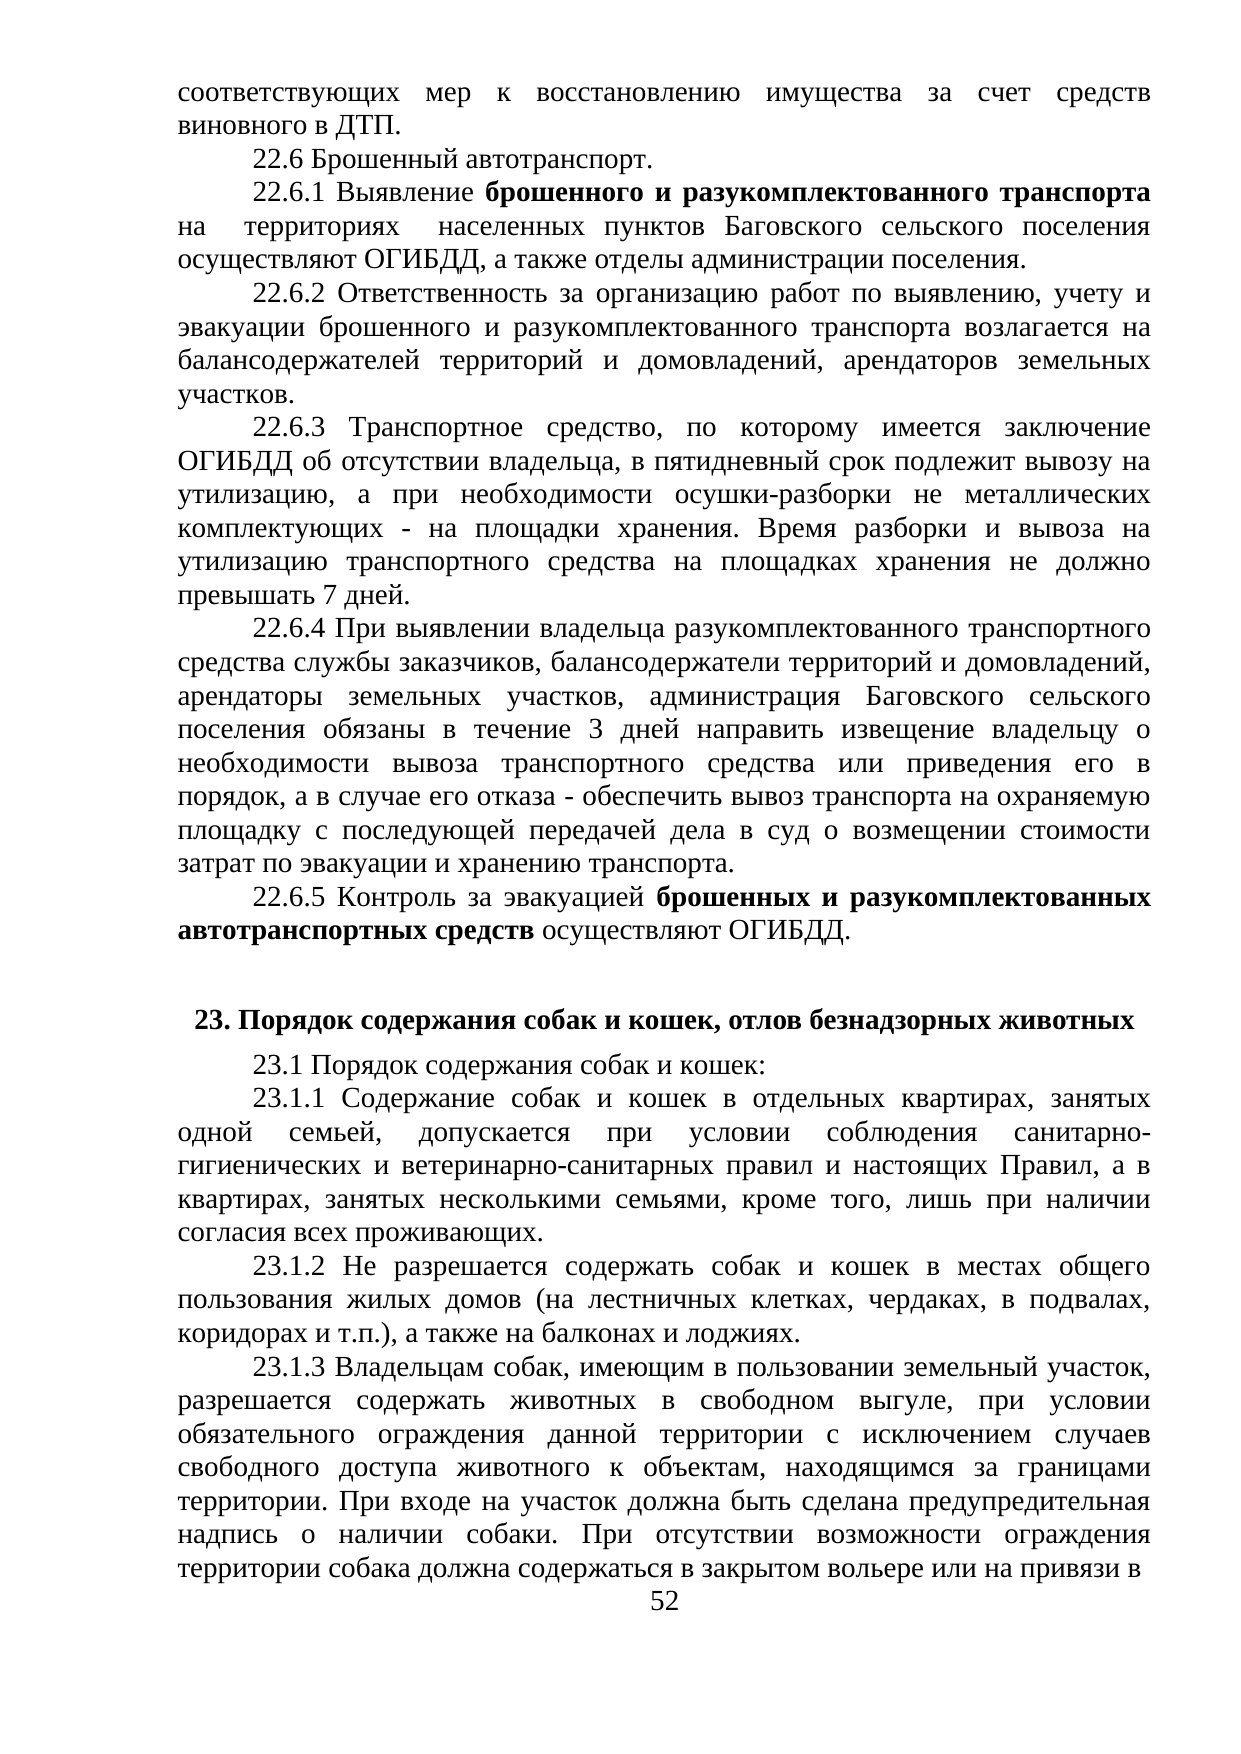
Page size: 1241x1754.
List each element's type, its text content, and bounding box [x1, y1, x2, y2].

text 22.6.5 Контроль за эвакуацией брошенных и разукомплектованных автотранспортных средств осуществляют ОГИБДД. [177, 879, 1152, 946]
text 22.6 Брошенный автотранспорт. [177, 141, 1152, 174]
text 22.6.1 Выявление брошенного и разукомплектованного транспорта на территориях населенных пунктов Баговского сельского поселения осуществляют ОГИБДД, а также отделы администрации поселения. [177, 174, 1152, 275]
text 22.6.3 Транспортное средство, по которому имеется заключение ОГИБДД об отсутствии владельца, в пятидневный срок подлежит вывозу на утилизацию, а при необходимости осушки-разборки не металлических комплектующих - на площадки хранения. Время разборки и вывоза на утилизацию транспортного средства на площадках хранения не должно превышать 7 дней. [177, 409, 1152, 611]
text 22.6.4 При выявлении владельца разукомплектованного транспортного средства службы заказчиков, балансодержатели территорий и домовладений, арендаторы земельных участков, администрация Баговского сельского поселения обязаны в течение 3 дней направить извещение владельцу о необходимости вывоза транспортного средства или приведения его в порядок, а в случае его отказа - обеспечить вывоз транспорта на охраняемую площадку с последующей передачей дела в суд о возмещении стоимости затрат по эвакуации и хранению транспорта. [177, 611, 1152, 879]
text 23.1.2 Не разрешается содержать собак и кошек в местах общего пользования жилых домов (на лестничных клетках, чердаках, в подвалах, коридорах и т.п.), а также на балконах и лоджиях. [177, 1248, 1152, 1349]
text 23.1 Порядок содержания собак и кошек: [177, 1047, 1152, 1080]
text 52 [177, 1583, 1152, 1617]
text 22.6.2 Ответственность за организацию работ по выявлению, учету и эвакуации брошенного и разукомплектованного транспорта возлагается на балансодержателей территорий и домовладений, арендаторов земельных участков. [177, 275, 1152, 409]
text соответствующих мер к восстановлению имущества за счет средств виновного в ДТП. [177, 74, 1152, 141]
subtitle 23. Порядок содержания собак и кошек, отлов безнадзорных животных [177, 1002, 1152, 1036]
text 23.1.3 Владельцам собак, имеющим в пользовании земельный участок, разрешается содержать животных в свободном выгуле, при условии обязательного ограждения данной территории с исключением случаев свободного доступа животного к объектам, находящимся за границами территории. При входе на участок должна быть сделана предупредительная надпись о наличии собаки. При отсутствии возможности ограждения территории собака должна содержаться в закрытом вольере или на привязи в [177, 1349, 1152, 1583]
text 23.1.1 Содержание собак и кошек в отдельных квартирах, занятых одной семьей, допускается при условии соблюдения санитарно-гигиенических и ветеринарно-санитарных правил и настоящих Правил, а в квартирах, занятых несколькими семьями, кроме того, лишь при наличии согласия всех проживающих. [177, 1080, 1152, 1248]
